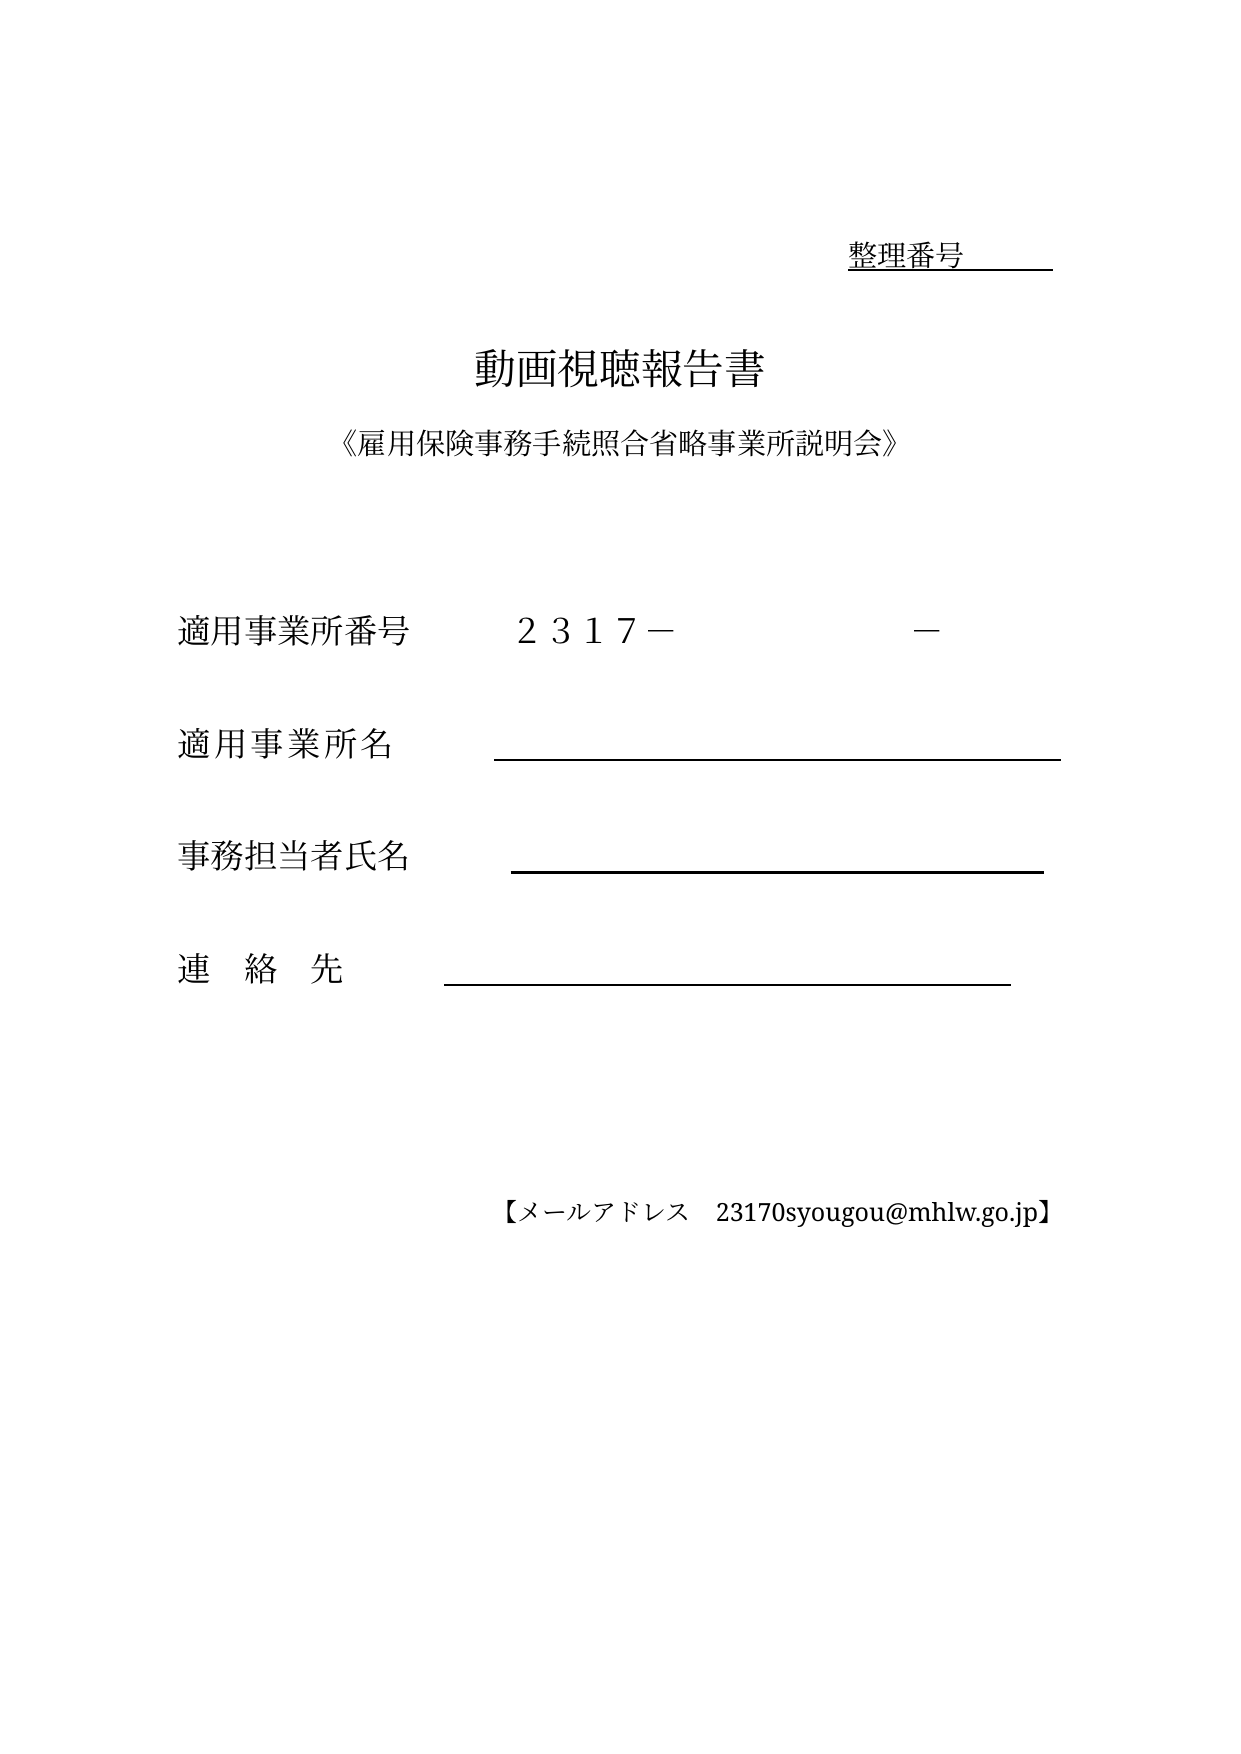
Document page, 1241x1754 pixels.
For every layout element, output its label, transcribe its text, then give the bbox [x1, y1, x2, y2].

text 適用事業所番号 ２３１７－ － [177, 592, 1063, 667]
text 《雇用保険事務手続照合省略事業所説明会》 [177, 404, 1063, 479]
text 【メールアドレス 23170syougou@mhlw.go.jp】 [177, 1192, 1063, 1229]
text 整理番号 [177, 217, 1063, 292]
text 事務担当者氏名 [177, 817, 1063, 892]
text 連絡先 [177, 929, 1063, 1004]
text 動画視聴報告書 [177, 329, 1063, 404]
text 適用事業所名 [177, 704, 1063, 779]
